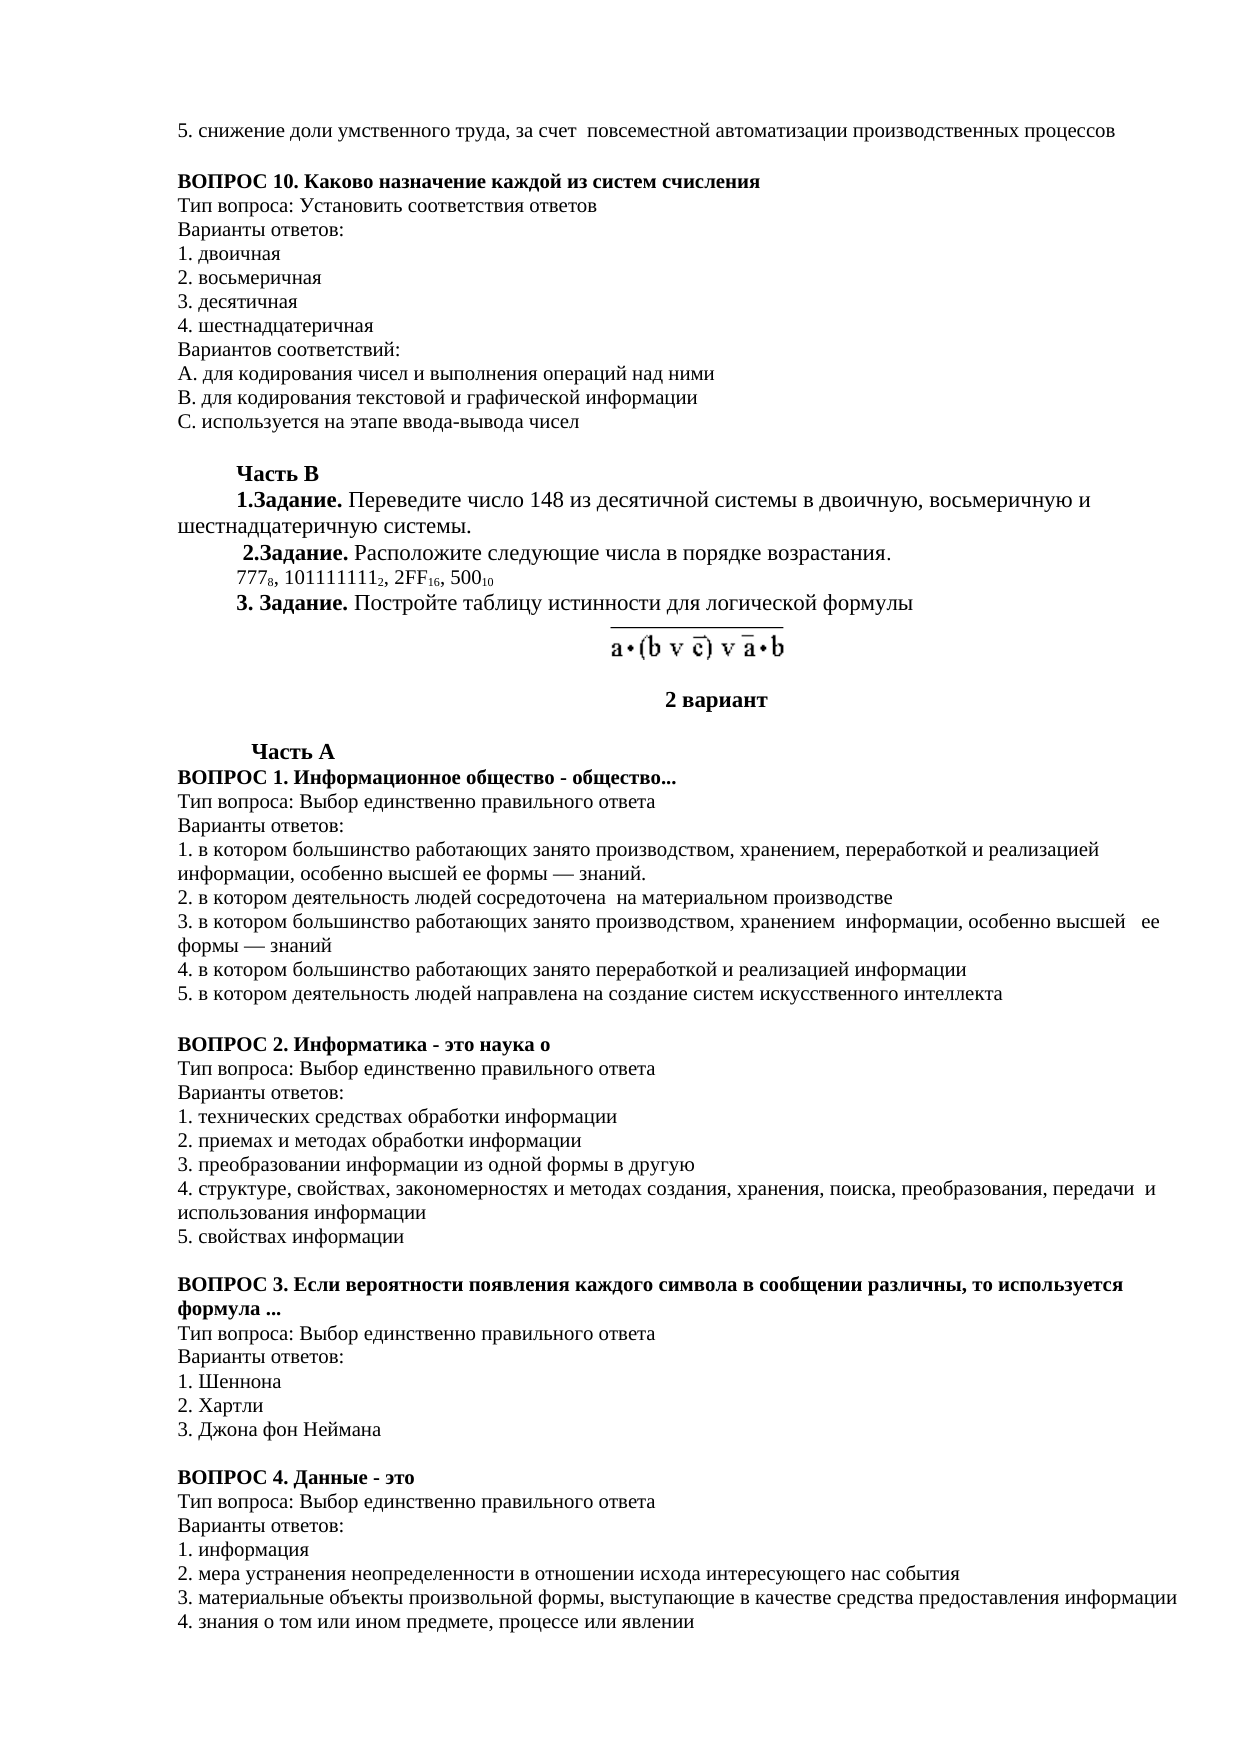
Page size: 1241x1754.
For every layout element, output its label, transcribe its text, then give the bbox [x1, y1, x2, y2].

text 4. шестнадцатеричная [177, 313, 1181, 337]
text 2. в котором деятельность людей сосредоточена на материальном производстве [177, 885, 1181, 909]
text ВОПРОС 10. Каково назначение каждой из систем счисления [177, 168, 1181, 193]
text 7778, 1011111112, 2FF16, 50010 [177, 565, 1181, 589]
text 5. в котором деятельность людей направлена на создание систем искусственного интеллекта [177, 981, 1181, 1005]
text Вариантов соответствий: [177, 337, 1181, 361]
text 2.Задание. Расположите следующие числа в порядке возрастания. [183, 539, 1181, 565]
text 2 вариант [177, 686, 1181, 712]
text Варианты ответов: [177, 1513, 1181, 1537]
text ВОПРОС 3. Если вероятности появления каждого символа в сообщении различны, то используется формула ... [177, 1272, 1181, 1320]
text 1. в котором большинство работающих занято производством, хранением, переработкой и реализацией информации, особенно высшей ее формы — знаний. [177, 837, 1181, 885]
text ВОПРОС 2. Информатика - это наука о [177, 1032, 1181, 1056]
text 3. в котором большинство работающих занято производством, хранением информации, особенно высшей ее формы — знаний [177, 909, 1181, 957]
text 4. структуре, свойствах, закономерностях и методах создания, хранения, поиска, преобразования, передачи и использования информации [177, 1176, 1181, 1224]
text 1. двоичная [177, 241, 1181, 265]
text 1.Задание. Переведите число 148 из десятичной системы в двоичную, восьмеричную и шестнадцатеричную системы. [177, 486, 1181, 539]
text A. для кодирования чисел и выполнения операций над ними [177, 361, 1181, 385]
text 1. информация [177, 1537, 1181, 1561]
text 5. свойствах информации [177, 1224, 1181, 1248]
text 1. Шеннона [177, 1368, 1181, 1393]
text B. для кодирования текстовой и графической информации [177, 385, 1181, 409]
text 3. материальные объекты произвольной формы, выступающие в качестве средства предоставления информации [177, 1585, 1181, 1609]
text ВОПРОС 4. Данные - это [177, 1465, 1181, 1489]
text Варианты ответов: [177, 1080, 1181, 1104]
text Тип вопроса: Установить соответствия ответов [177, 193, 1181, 217]
text 1. технических средствах обработки информации [177, 1104, 1181, 1128]
text Варианты ответов: [177, 217, 1181, 241]
text C. используется на этапе ввода-вывода чисел [177, 409, 1181, 433]
text ВОПРОС 1. Информационное общество - общество... [177, 765, 1181, 789]
text 3. десятичная [177, 289, 1181, 313]
text Тип вопроса: Выбор единственно правильного ответа [177, 1056, 1181, 1080]
text Варианты ответов: [177, 1344, 1181, 1368]
text 3. преобразовании информации из одной формы в другую [177, 1152, 1181, 1176]
text 3. Задание. Постройте таблицу истинности для логической формулы [177, 589, 1181, 615]
text Тип вопроса: Выбор единственно правильного ответа [177, 1489, 1181, 1513]
text 2. мера устранения неопределенности в отношении исхода интересующего нас события [177, 1561, 1181, 1585]
text Часть В [177, 459, 1181, 486]
text 3. Джона фон Неймана [177, 1417, 1181, 1441]
text Тип вопроса: Выбор единственно правильного ответа [177, 1320, 1181, 1344]
text 2. Хартли [177, 1393, 1181, 1417]
text 4. знания о том или ином предмете, процессе или явлении [177, 1609, 1181, 1633]
text Варианты ответов: [177, 813, 1181, 837]
text 4. в котором большинство работающих занято переработкой и реализацией информации [177, 957, 1181, 981]
picture [609, 627, 787, 660]
text 5. снижение доли умственного труда, за счет повсеместной автоматизации производственных процессов [177, 118, 1181, 142]
text Тип вопроса: Выбор единственно правильного ответа [177, 789, 1181, 813]
text Часть А [177, 738, 1181, 765]
text 2. приемах и методах обработки информации [177, 1128, 1181, 1152]
text 2. восьмеричная [177, 265, 1181, 289]
